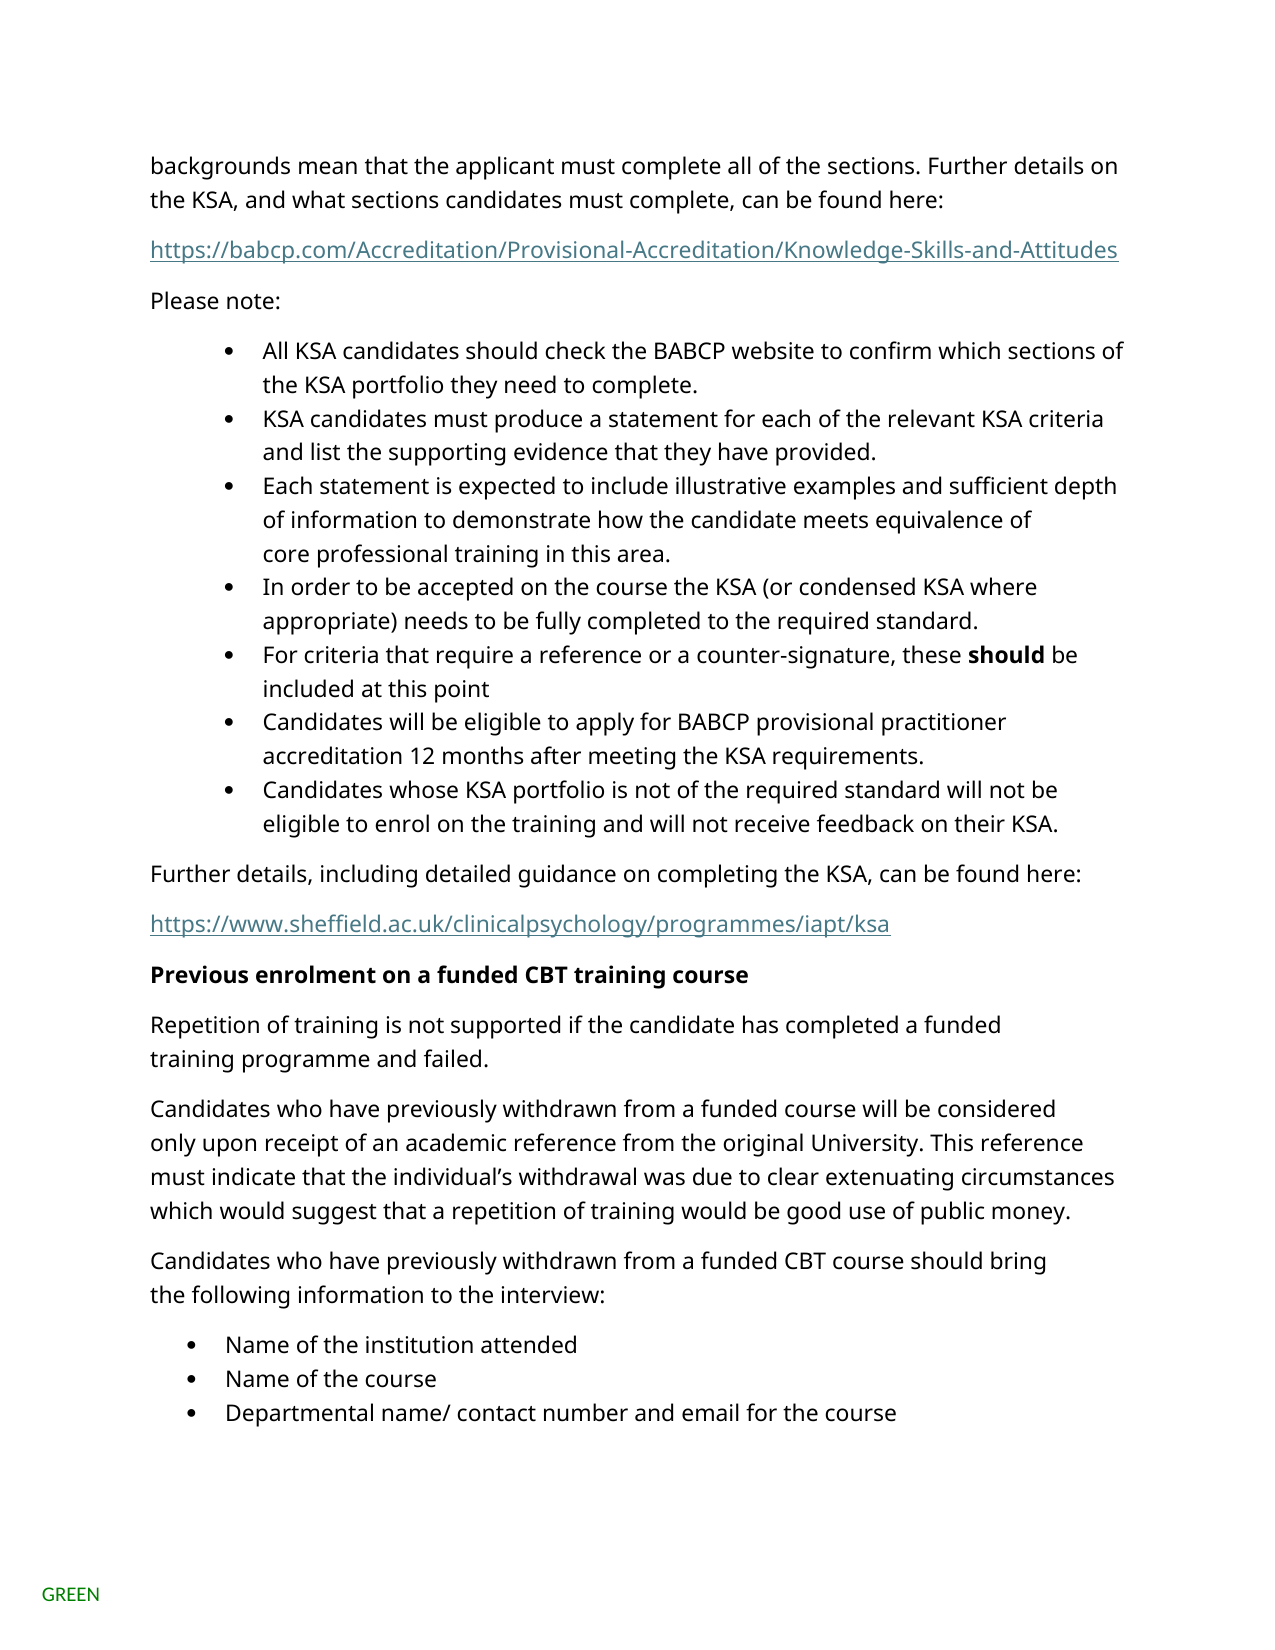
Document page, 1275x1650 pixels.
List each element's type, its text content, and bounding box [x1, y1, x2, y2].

list Each statement is expected to include illustrative examples and sufficient depth of information to demonstrate how the candidate meets equivalence of core professional training in this area. [225, 470, 1125, 569]
list Candidates whose KSA portfolio is not of the required standard will not be eligible to enrol on the training and will not receive feedback on their KSA. [225, 774, 1125, 839]
list Name of the institution attended [187, 1329, 1125, 1360]
text Further details, including detailed guidance on completing the KSA, can be found here: [150, 858, 1125, 889]
text Previous enrolment on a funded CBT training course [150, 959, 1125, 990]
list Departmental name/ contact number and email for the course [187, 1397, 1125, 1428]
list Candidates will be eligible to apply for BABCP provisional practitioner accreditation 12 months after meeting the KSA requirements. [225, 706, 1125, 771]
list For criteria that require a reference or a counter-signature, these should be included at this point [225, 639, 1125, 704]
text Candidates who have previously withdrawn from a funded CBT course should bring the following information to the interview: [150, 1245, 1125, 1310]
list In order to be accepted on the course the KSA (or condensed KSA where appropriate) needs to be fully completed to the required standard. [225, 571, 1125, 636]
text https://www.sheffield.ac.uk/clinicalpsychology/programmes/iapt/ksa [150, 908, 1125, 939]
list KSA candidates must produce a statement for each of the relevant KSA criteria and list the supporting evidence that they have provided. [225, 402, 1125, 467]
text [150, 150, 1125, 215]
text Repetition of training is not supported if the candidate has completed a funded training programme and failed. [150, 1009, 1125, 1074]
text Candidates who have previously withdrawn from a funded course will be considered only upon receipt of an academic reference from the original University. This reference must indicate that the individual’s withdrawal was due to clear extenuating circumstances which would suggest that a repetition of training would be good use of public money. [150, 1093, 1125, 1226]
list Name of the course [187, 1363, 1125, 1394]
text Please note: [150, 284, 1125, 316]
list All KSA candidates should check the BABCP website to confirm which sections of the KSA portfolio they need to complete. [225, 335, 1125, 400]
text https://babcp.com/Accreditation/Provisional-Accreditation/Knowledge-Skills-and-Attitudes [150, 234, 1125, 265]
